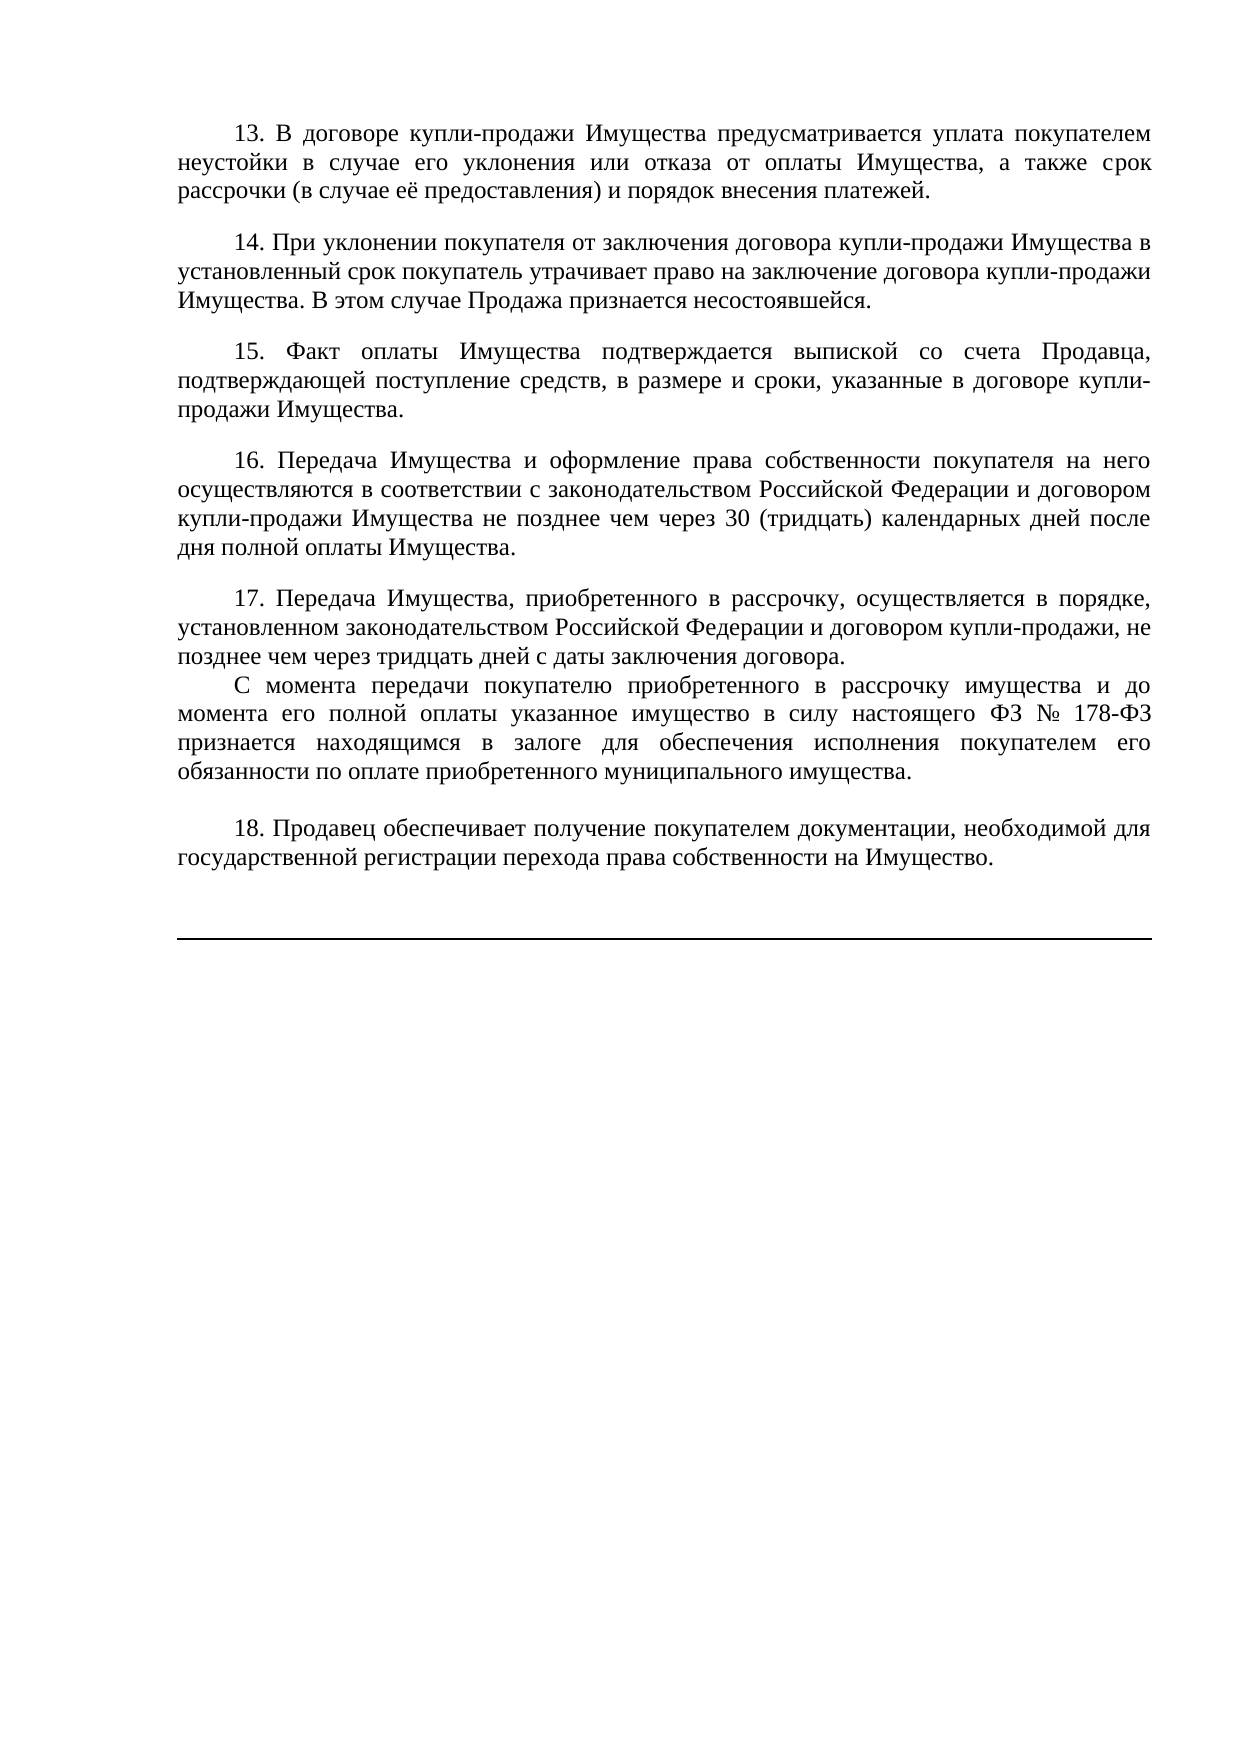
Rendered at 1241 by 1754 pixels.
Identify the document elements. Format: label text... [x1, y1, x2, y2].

text 14. При уклонении покупателя от заключения договора купли-продажи Имущества в установленный срок покупатель утрачивает право на заключение договора купли-продажи Имущества. В этом случае Продажа признается несостоявшейся. [177, 227, 1152, 313]
text 18. Продавец обеспечивает получение покупателем документации, необходимой для государственной регистрации перехода права собственности на Имущество. [177, 813, 1152, 871]
text 17. Передача Имущества, приобретенного в рассрочку, осуществляется в порядке, установленном законодательством Российской Федерации и договором купли-продажи, не позднее чем через тридцать дней с даты заключения договора. [177, 583, 1152, 670]
text 16. Передача Имущества и оформление права собственности покупателя на него осуществляются в соответствии с законодательством Российской Федерации и договором купли-продажи Имущества не позднее чем через 30 (тридцать) календарных дней после дня полной оплаты Имущества. [177, 446, 1152, 561]
text С момента передачи покупателю приобретенного в рассрочку имущества и до момента его полной оплаты указанное имущество в силу настоящего ФЗ № 178-ФЗ признается находящимся в залоге для обеспечения исполнения покупателем его обязанности по оплате приобретенного муниципального имущества. [177, 670, 1152, 785]
text 13. В договоре купли-продажи Имущества предусматривается уплата покупателем неустойки в случае его уклонения или отказа от оплаты Имущества, а также срок рассрочки (в случае её предоставления) и порядок внесения платежей. [177, 118, 1152, 204]
text 15. Факт оплаты Имущества подтверждается выпиской со счета Продавца, подтверждающей поступление средств, в размере и сроки, указанные в договоре купли-продажи Имущества. [177, 336, 1152, 423]
